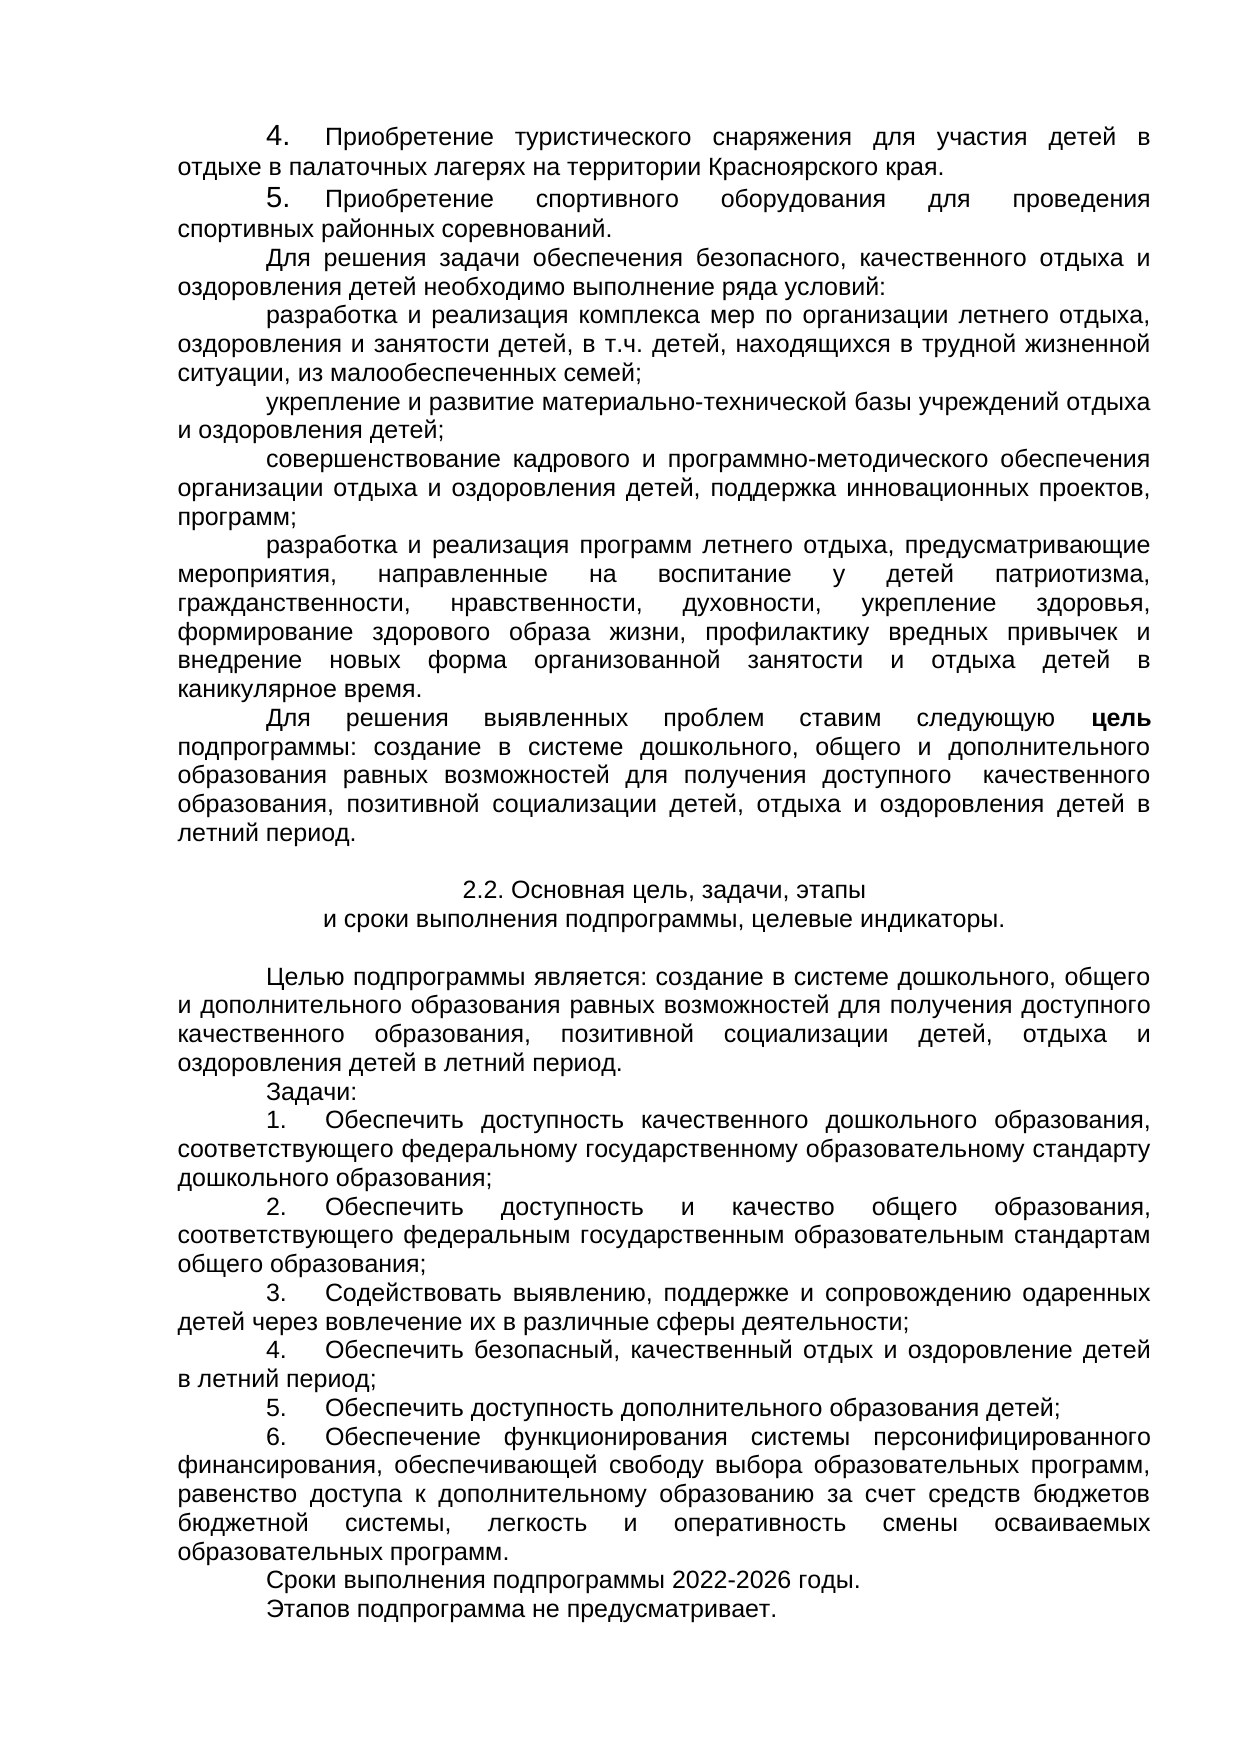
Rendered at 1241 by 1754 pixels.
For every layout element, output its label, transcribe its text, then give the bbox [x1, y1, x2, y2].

text 2.2. Основная цель, задачи, этапы [177, 875, 1152, 904]
text Для решения задачи обеспечения безопасного, качественного отдыха и оздоровления детей необходимо выполнение ряда условий: [177, 243, 1152, 300]
list Приобретение спортивного оборудования для проведения спортивных районных соревнований. [177, 180, 1152, 243]
text 1. Обеспечить доступность качественного дошкольного образования, соответствующего федеральному государственному образовательному стандарту дошкольного образования; [177, 1105, 1152, 1191]
text Целью подпрограммы является: создание в системе дошкольного, общего и дополнительного образования равных возможностей для получения доступного качественного образования, позитивной социализации детей, отдыха и оздоровления детей в летний период. [177, 961, 1152, 1076]
text разработка и реализация комплекса мер по организации летнего отдыха, оздоровления и занятости детей, в т.ч. детей, находящихся в трудной жизненной ситуации, из малообеспеченных семей; [177, 300, 1152, 386]
text 6. Обеспечение функционирования системы персонифицированного финансирования, обеспечивающей свободу выбора образовательных программ, равенство доступа к дополнительному образованию за счет средств бюджетов бюджетной системы, легкость и оперативность смены осваиваемых образовательных программ. [177, 1421, 1152, 1565]
text 3. Содействовать выявлению, поддержке и сопровождению одаренных детей через вовлечение их в различные сферы деятельности; [177, 1278, 1152, 1335]
text Этапов подпрограмма не предусматривает. [177, 1594, 1152, 1623]
text 4. Обеспечить безопасный, качественный отдых и оздоровление детей в летний период; [177, 1335, 1152, 1393]
text Задачи: [177, 1076, 1152, 1105]
text 5. Обеспечить доступность дополнительного образования детей; [177, 1393, 1152, 1421]
text и сроки выполнения подпрограммы, целевые индикаторы. [177, 904, 1152, 933]
text укрепление и развитие материально-технической базы учреждений отдыха и оздоровления детей; [177, 386, 1152, 444]
text разработка и реализация программ летнего отдыха, предусматривающие мероприятия, направленные на воспитание у детей патриотизма, гражданственности, нравственности, духовности, укрепление здоровья, формирование здорового образа жизни, профилактику вредных привычек и внедрение новых форма организованной занятости и отдыха детей в каникулярное время. [177, 530, 1152, 703]
text совершенствование кадрового и программно-методического обеспечения организации отдыха и оздоровления детей, поддержка инновационных проектов, программ; [177, 444, 1152, 530]
text 2. Обеспечить доступность и качество общего образования, соответствующего федеральным государственным образовательным стандартам общего образования; [177, 1191, 1152, 1278]
text Для решения выявленных проблем ставим следующую цель подпрограммы: создание в системе дошкольного, общего и дополнительного образования равных возможностей для получения доступного качественного образования, позитивной социализации детей, отдыха и оздоровления детей в летний период. [177, 703, 1152, 846]
text Сроки выполнения подпрограммы 2022-2026 годы. [177, 1565, 1152, 1594]
list Приобретение туристического снаряжения для участия детей в отдыхе в палаточных лагерях на территории Красноярского края. [177, 118, 1152, 180]
